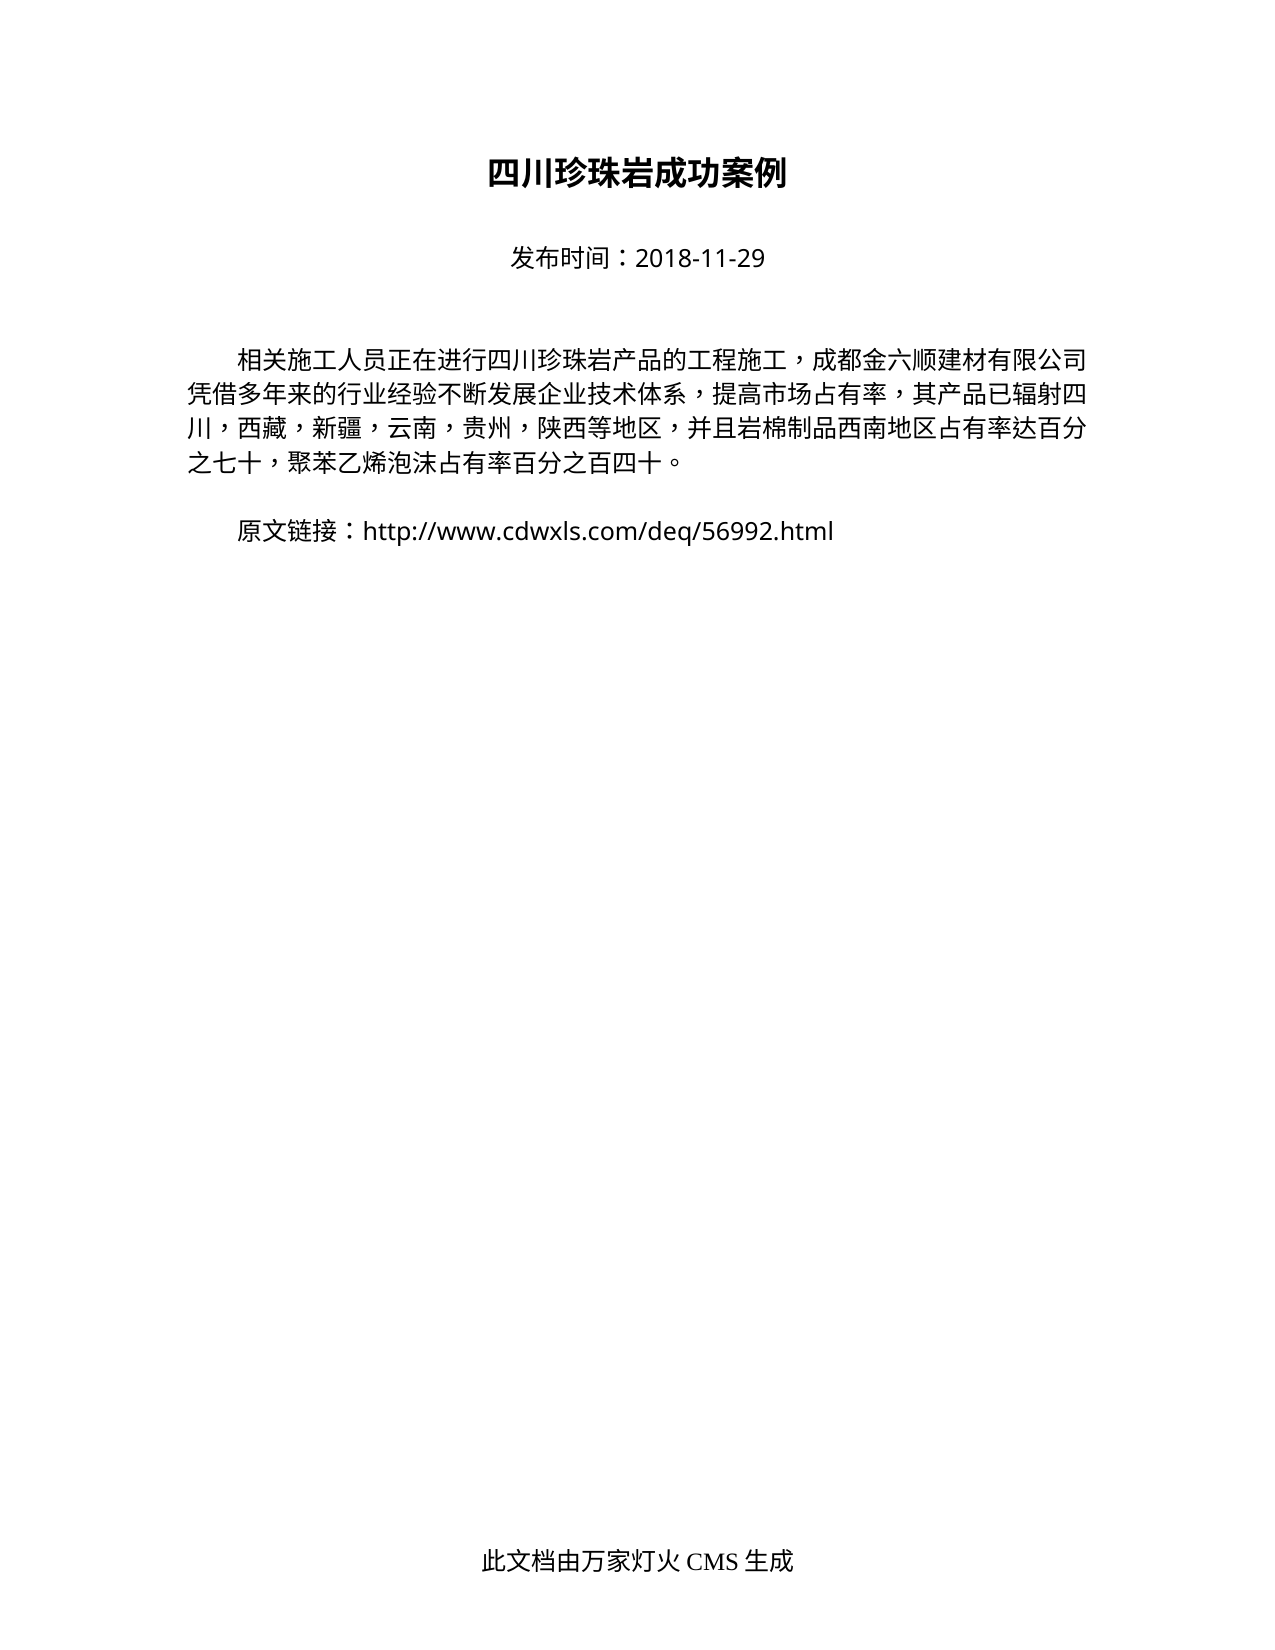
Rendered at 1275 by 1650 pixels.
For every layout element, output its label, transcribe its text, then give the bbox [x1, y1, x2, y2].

text 四川珍珠岩成功案例 [187, 150, 1087, 195]
text 发布时间：2018-11-29 [187, 241, 1087, 275]
text 原文链接：http://www.cdwxls.com/deq/56992.html [187, 513, 1087, 547]
text 相关施工人员正在进行四川珍珠岩产品的工程施工，成都金六顺建材有限公司凭借多年来的行业经验不断发展企业技术体系，提高市场占有率，其产品已辐射四川，西藏，新疆，云南，贵州，陕西等地区，并且岩棉制品西南地区占有率达百分之七十，聚苯乙烯泡沫占有率百分之百四十。 [187, 343, 1087, 479]
